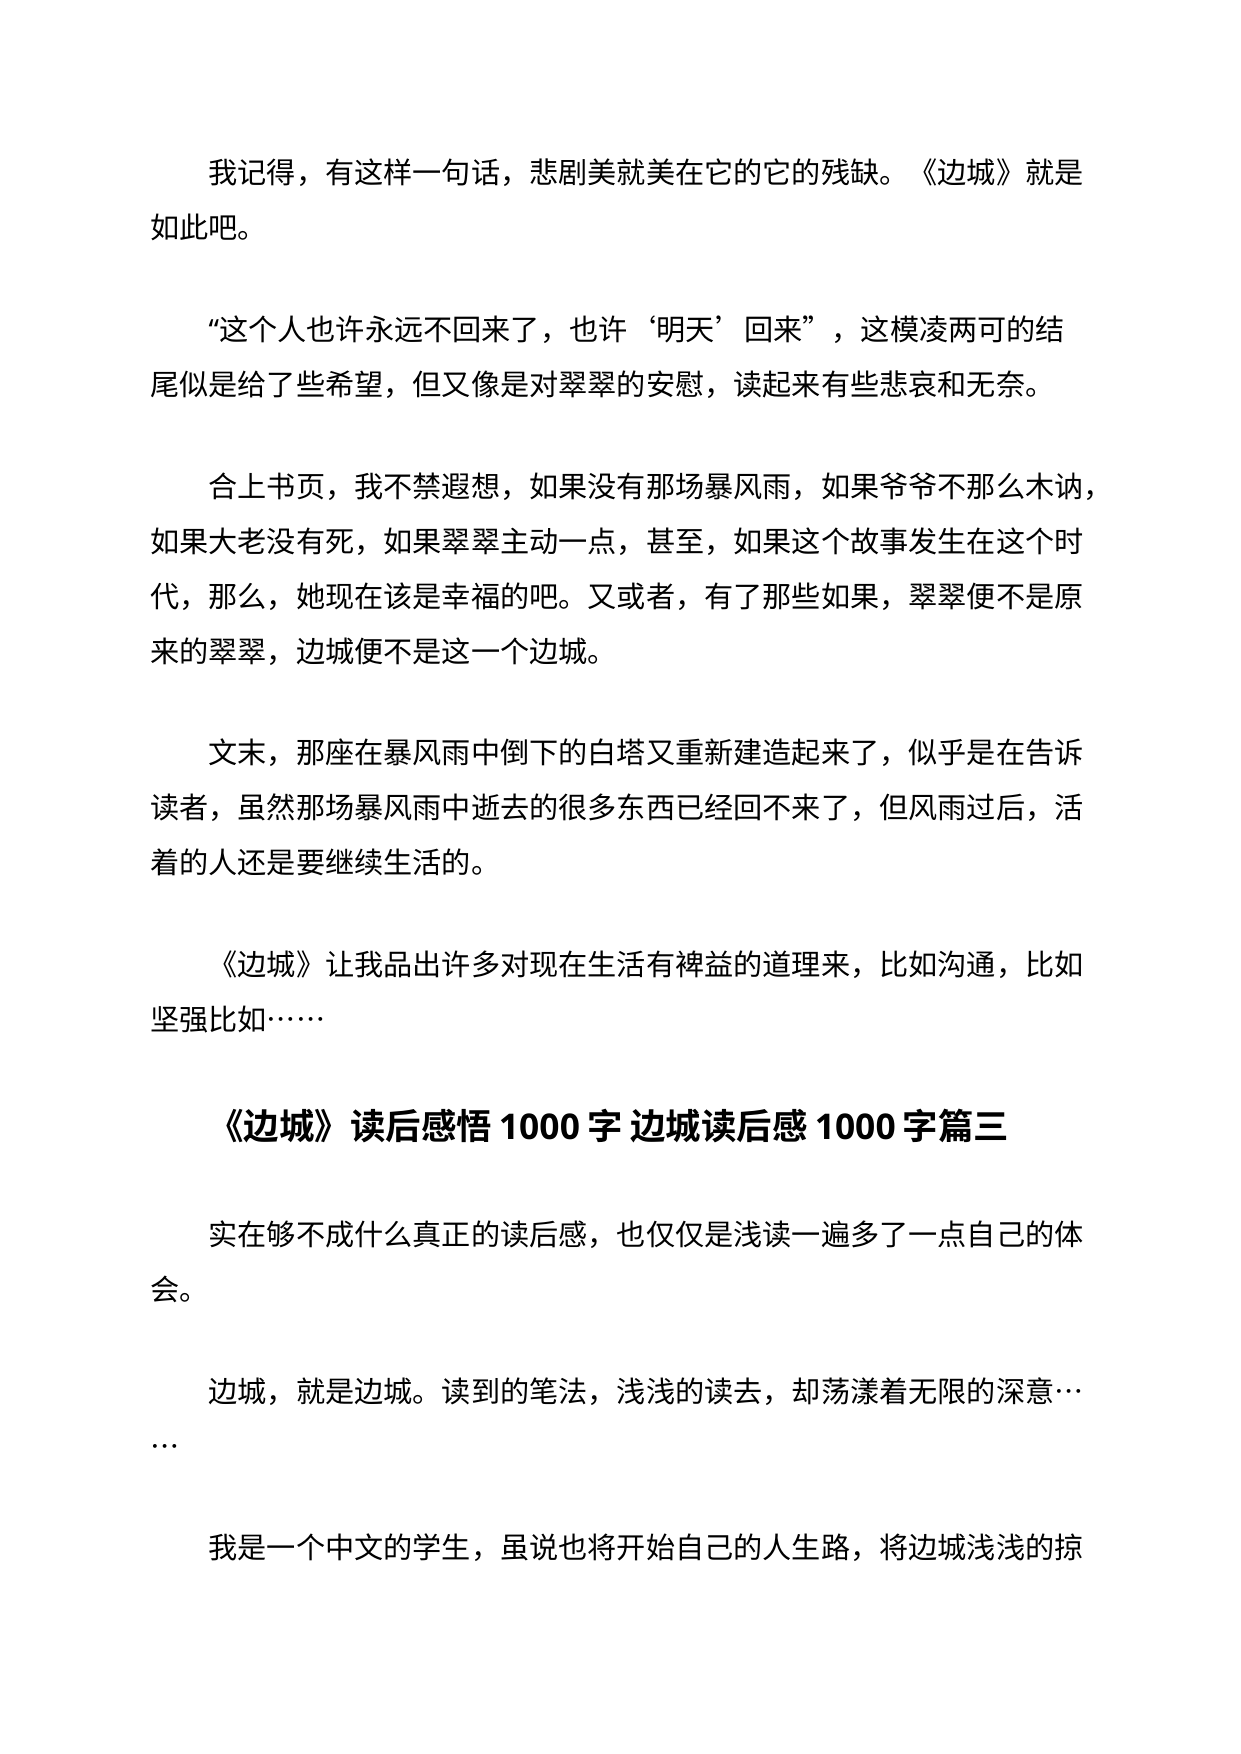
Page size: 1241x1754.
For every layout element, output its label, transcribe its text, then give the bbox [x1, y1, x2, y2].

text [150, 1525, 1090, 1567]
text 边城，就是边城。读到的笔法，浅浅的读去，却荡漾着无限的深意…… [150, 1368, 1090, 1466]
text 《边城》让我品出许多对现在生活有裨益的道理来，比如沟通，比如坚强比如…… [150, 941, 1090, 1039]
text 《边城》读后感悟1000字 边城读后感1000字篇三 [150, 1098, 1090, 1149]
text 合上书页，我不禁遐想，如果没有那场暴风雨，如果爷爷不那么木讷，如果大老没有死，如果翠翠主动一点，甚至，如果这个故事发生在这个时代，那么，她现在该是幸福的吧。又或者，有了那些如果，翠翠便不是原来的翠翠，边城便不是这一个边城。 [150, 463, 1090, 670]
text 实在够不成什么真正的读后感，也仅仅是浅读一遍多了一点自己的体会。 [150, 1212, 1090, 1309]
text “这个人也许永远不回来了，也许‘明天’回来”，这模凌两可的结尾似是给了些希望，但又像是对翠翠的安慰，读起来有些悲哀和无奈。 [150, 307, 1090, 404]
text 文末，那座在暴风雨中倒下的白塔又重新建造起来了，似乎是在告诉读者，虽然那场暴风雨中逝去的很多东西已经回不来了，但风雨过后，活着的人还是要继续生活的。 [150, 730, 1090, 882]
text 我记得，有这样一句话，悲剧美就美在它的它的残缺。《边城》就是如此吧。 [150, 150, 1090, 247]
